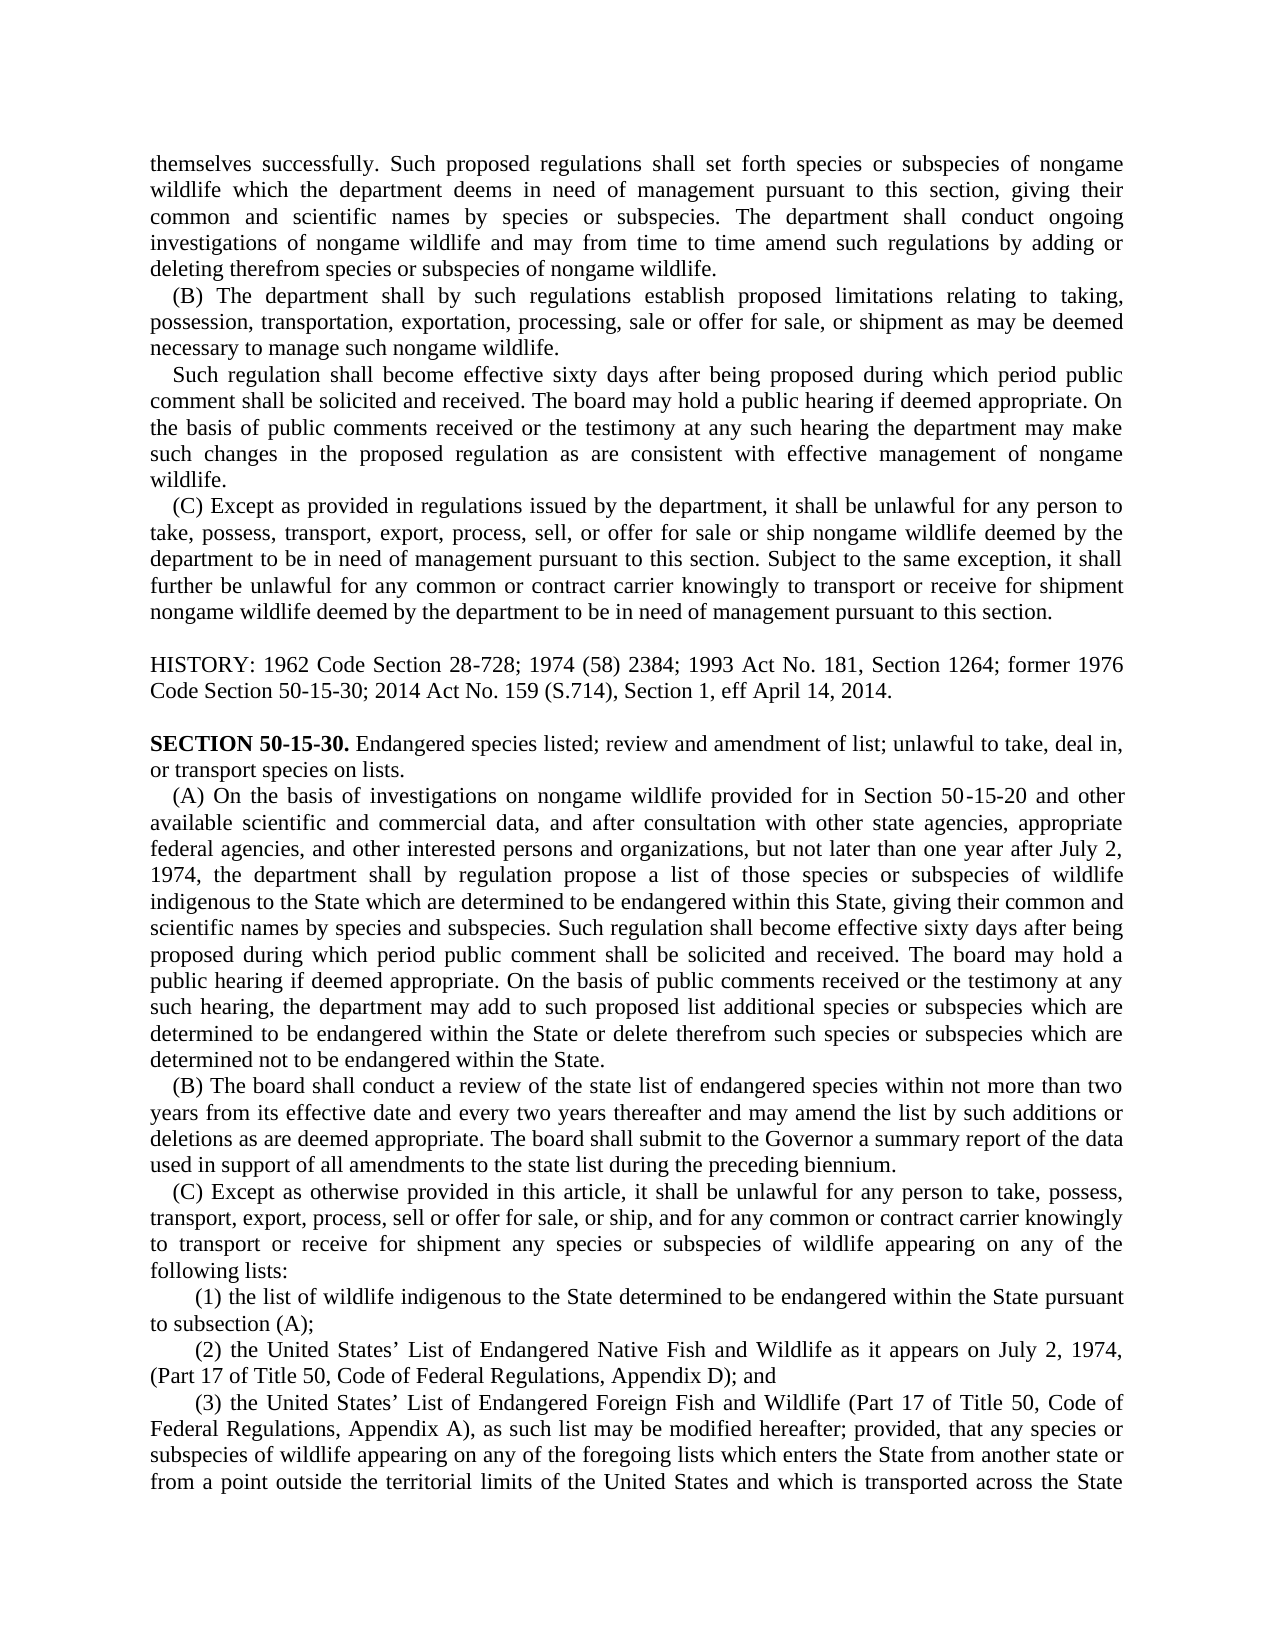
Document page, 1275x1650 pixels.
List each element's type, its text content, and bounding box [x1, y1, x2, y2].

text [150, 150, 1125, 282]
text (2) the United States’ List of Endangered Native Fish and Wildlife as it appears on July 2, 1974, (Part 17 of Title 50, Code of Federal Regulations, Appendix D); and [150, 1336, 1125, 1389]
text (B) The board shall conduct a review of the state list of endangered species within not more than two years from its effective date and every two years thereafter and may amend the list by such additions or deletions as are deemed appropriate. The board shall submit to the Governor a summary report of the data used in support of all amendments to the state list during the preceding biennium. [150, 1072, 1125, 1178]
text (B) The department shall by such regulations establish proposed limitations relating to taking, possession, transportation, exportation, processing, sale or offer for sale, or shipment as may be deemed necessary to manage such nongame wildlife. [150, 282, 1125, 361]
text HISTORY: 1962 Code Section 28-728; 1974 (58) 2384; 1993 Act No. 181, Section 1264; former 1976 Code Section 50-15-30; 2014 Act No. 159 (S.714), Section 1, eff April 14, 2014. [150, 651, 1125, 703]
text Such regulation shall become effective sixty days after being proposed during which period public comment shall be solicited and received. The board may hold a public hearing if deemed appropriate. On the basis of public comments received or the testimony at any such hearing the department may make such changes in the proposed regulation as are consistent with effective management of nongame wildlife. [150, 361, 1125, 493]
text (C) Except as otherwise provided in this article, it shall be unlawful for any person to take, possess, transport, export, process, sell or offer for sale, or ship, and for any common or contract carrier knowingly to transport or receive for shipment any species or subspecies of wildlife appearing on any of the following lists: [150, 1178, 1125, 1283]
text (1) the list of wildlife indigenous to the State determined to be endangered within the State pursuant to subsection (A); [150, 1283, 1125, 1336]
text (C) Except as provided in regulations issued by the department, it shall be unlawful for any person to take, possess, transport, export, process, sell, or offer for sale or ship nongame wildlife deemed by the department to be in need of management pursuant to this section. Subject to the same exception, it shall further be unlawful for any common or contract carrier knowingly to transport or receive for shipment nongame wildlife deemed by the department to be in need of management pursuant to this section. [150, 493, 1125, 624]
text SECTION 50-15-30. Endangered species listed; review and amendment of list; unlawful to take, deal in, or transport species on lists. [150, 730, 1125, 782]
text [150, 1389, 1125, 1494]
text (A) On the basis of investigations on nongame wildlife provided for in Section 50-15-20 and other available scientific and commercial data, and after consultation with other state agencies, appropriate federal agencies, and other interested persons and organizations, but not later than one year after July 2, 1974, the department shall by regulation propose a list of those species or subspecies of wildlife indigenous to the State which are determined to be endangered within this State, giving their common and scientific names by species and subspecies. Such regulation shall become effective sixty days after being proposed during which period public comment shall be solicited and received. The board may hold a public hearing if deemed appropriate. On the basis of public comments received or the testimony at any such hearing, the department may add to such proposed list additional species or subspecies which are determined to be endangered within the State or delete therefrom such species or subspecies which are determined not to be endangered within the State. [150, 782, 1125, 1072]
